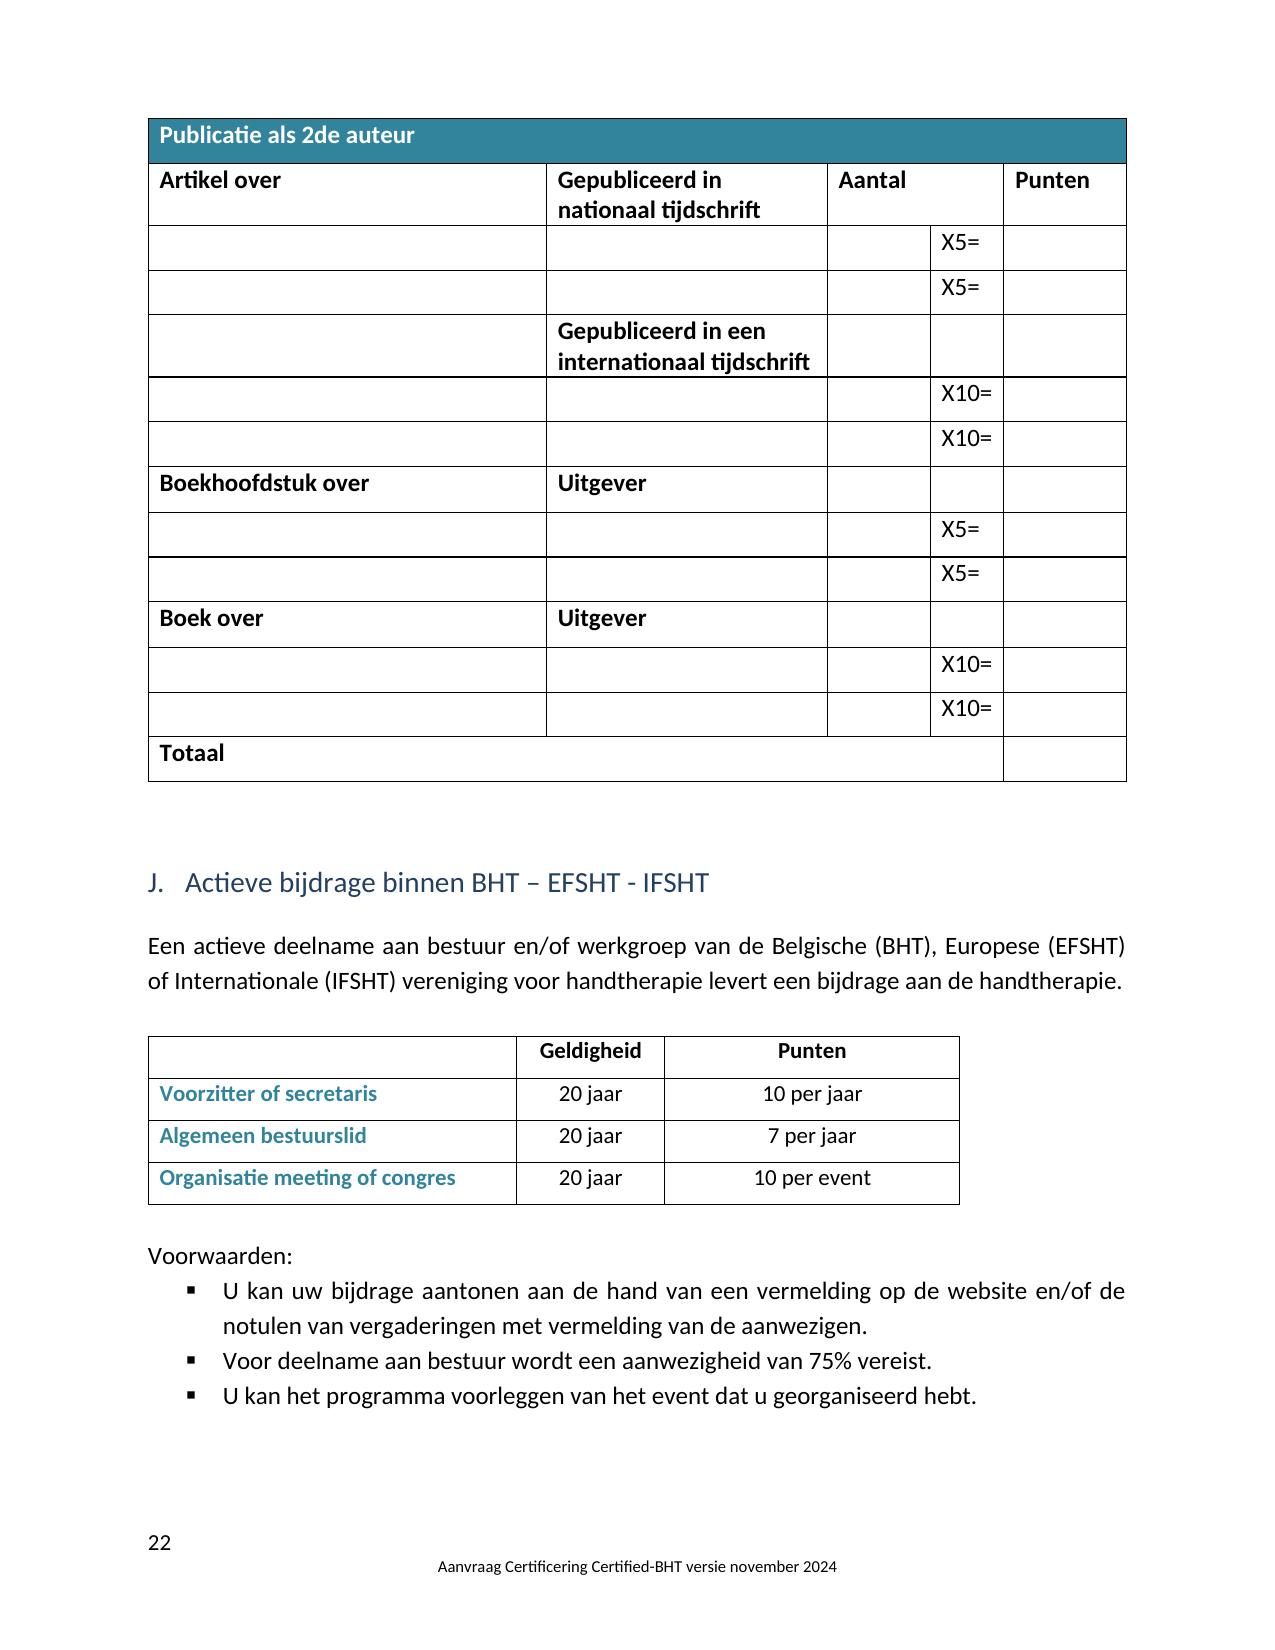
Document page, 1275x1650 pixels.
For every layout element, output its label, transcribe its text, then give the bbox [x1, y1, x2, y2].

table_cell Totaal [149, 737, 1003, 781]
table_cell [1004, 737, 1126, 781]
table_cell X5= [931, 558, 1003, 601]
table_cell Uitgever [547, 467, 827, 512]
table_cell Uitgever [547, 602, 827, 647]
table_cell [547, 648, 827, 692]
table_cell [547, 378, 827, 421]
table_header Publicatie als 2de auteur [149, 119, 1126, 163]
table_cell Artikel over [149, 164, 546, 225]
list Voor deelname aan bestuur wordt een aanwezigheid van 75% vereist. [185, 1345, 1127, 1376]
table_cell X5= [931, 271, 1003, 314]
table_cell [931, 467, 1003, 512]
table_cell [828, 648, 930, 692]
table_cell [547, 226, 827, 270]
table_cell Gepubliceerd in nationaal tijdschrift [547, 164, 827, 225]
table_cell [149, 271, 546, 314]
table_cell [547, 558, 827, 601]
text Een actieve deelname aan bestuur en/of werkgroep van de Belgische (BHT), Europese (EFSHT) of Internationale (IFSHT) vereniging voor handtherapie levert een bijdrage aan de handtherapie. [148, 931, 1127, 996]
table_cell Algemeen bestuurslid [149, 1121, 516, 1162]
table_cell 20 jaar [517, 1163, 664, 1204]
table_header Punten [665, 1037, 959, 1078]
table_cell [547, 693, 827, 736]
table_cell [828, 513, 930, 556]
table_cell [1004, 648, 1126, 692]
table_cell 20 jaar [517, 1121, 664, 1162]
table_cell X5= [931, 513, 1003, 556]
table_cell [1004, 693, 1126, 736]
table_cell 7 per jaar [665, 1121, 959, 1162]
table_cell [828, 467, 930, 512]
table_cell [547, 422, 827, 466]
table_cell [1004, 271, 1126, 314]
table_cell [828, 271, 930, 314]
table_cell [1004, 602, 1126, 647]
table_cell 10 per event [665, 1163, 959, 1204]
table_cell [1004, 422, 1126, 466]
table_cell [149, 378, 546, 421]
table_cell [149, 422, 546, 466]
table_cell [149, 558, 546, 601]
table_cell Voorzitter of secretaris [149, 1079, 516, 1120]
table_cell [1004, 226, 1126, 270]
table_cell X10= [931, 648, 1003, 692]
text Voorwaarden: [148, 1240, 1127, 1271]
table_cell Gepubliceerd in een internationaal tijdschrift [547, 315, 827, 376]
table_cell [547, 271, 827, 314]
list U kan uw bijdrage aantonen aan de hand van een vermelding op de website en/of de notulen van vergaderingen met vermelding van de aanwezigen. [185, 1275, 1127, 1341]
table_header [149, 1037, 516, 1078]
table_cell [931, 602, 1003, 647]
table_cell 20 jaar [517, 1079, 664, 1120]
table_cell [149, 226, 546, 270]
table_cell [828, 558, 930, 601]
table_cell X10= [931, 422, 1003, 466]
table_cell [828, 422, 930, 466]
table_cell [828, 226, 930, 270]
table_cell [149, 315, 546, 376]
table_cell [149, 648, 546, 692]
table_cell [149, 513, 546, 556]
table_cell [547, 513, 827, 556]
table_cell [828, 693, 930, 736]
table_cell [1004, 513, 1126, 556]
table_cell [828, 602, 930, 647]
table_header Geldigheid [517, 1037, 664, 1078]
table_cell Punten [1004, 164, 1126, 225]
list U kan het programma voorleggen van het event dat u georganiseerd hebt. [185, 1380, 1127, 1411]
table_cell X10= [931, 693, 1003, 736]
table_cell 10 per jaar [665, 1079, 959, 1120]
table_cell X10= [931, 378, 1003, 421]
table_cell Boekhoofdstuk over [149, 467, 546, 512]
table_cell [1004, 315, 1126, 376]
table_cell [828, 315, 930, 376]
subtitle Actieve bijdrage binnen BHT – EFSHT - IFSHT [148, 864, 1127, 900]
table_cell Organisatie meeting of congres [149, 1163, 516, 1204]
table_cell Boek over [149, 602, 546, 647]
table_cell X5= [931, 226, 1003, 270]
table_cell [1004, 558, 1126, 601]
table_cell [149, 693, 546, 736]
table_cell [1004, 467, 1126, 512]
table_cell [1004, 378, 1126, 421]
table_cell [931, 315, 1003, 376]
table_cell [828, 378, 930, 421]
table_cell Aantal [828, 164, 1003, 225]
